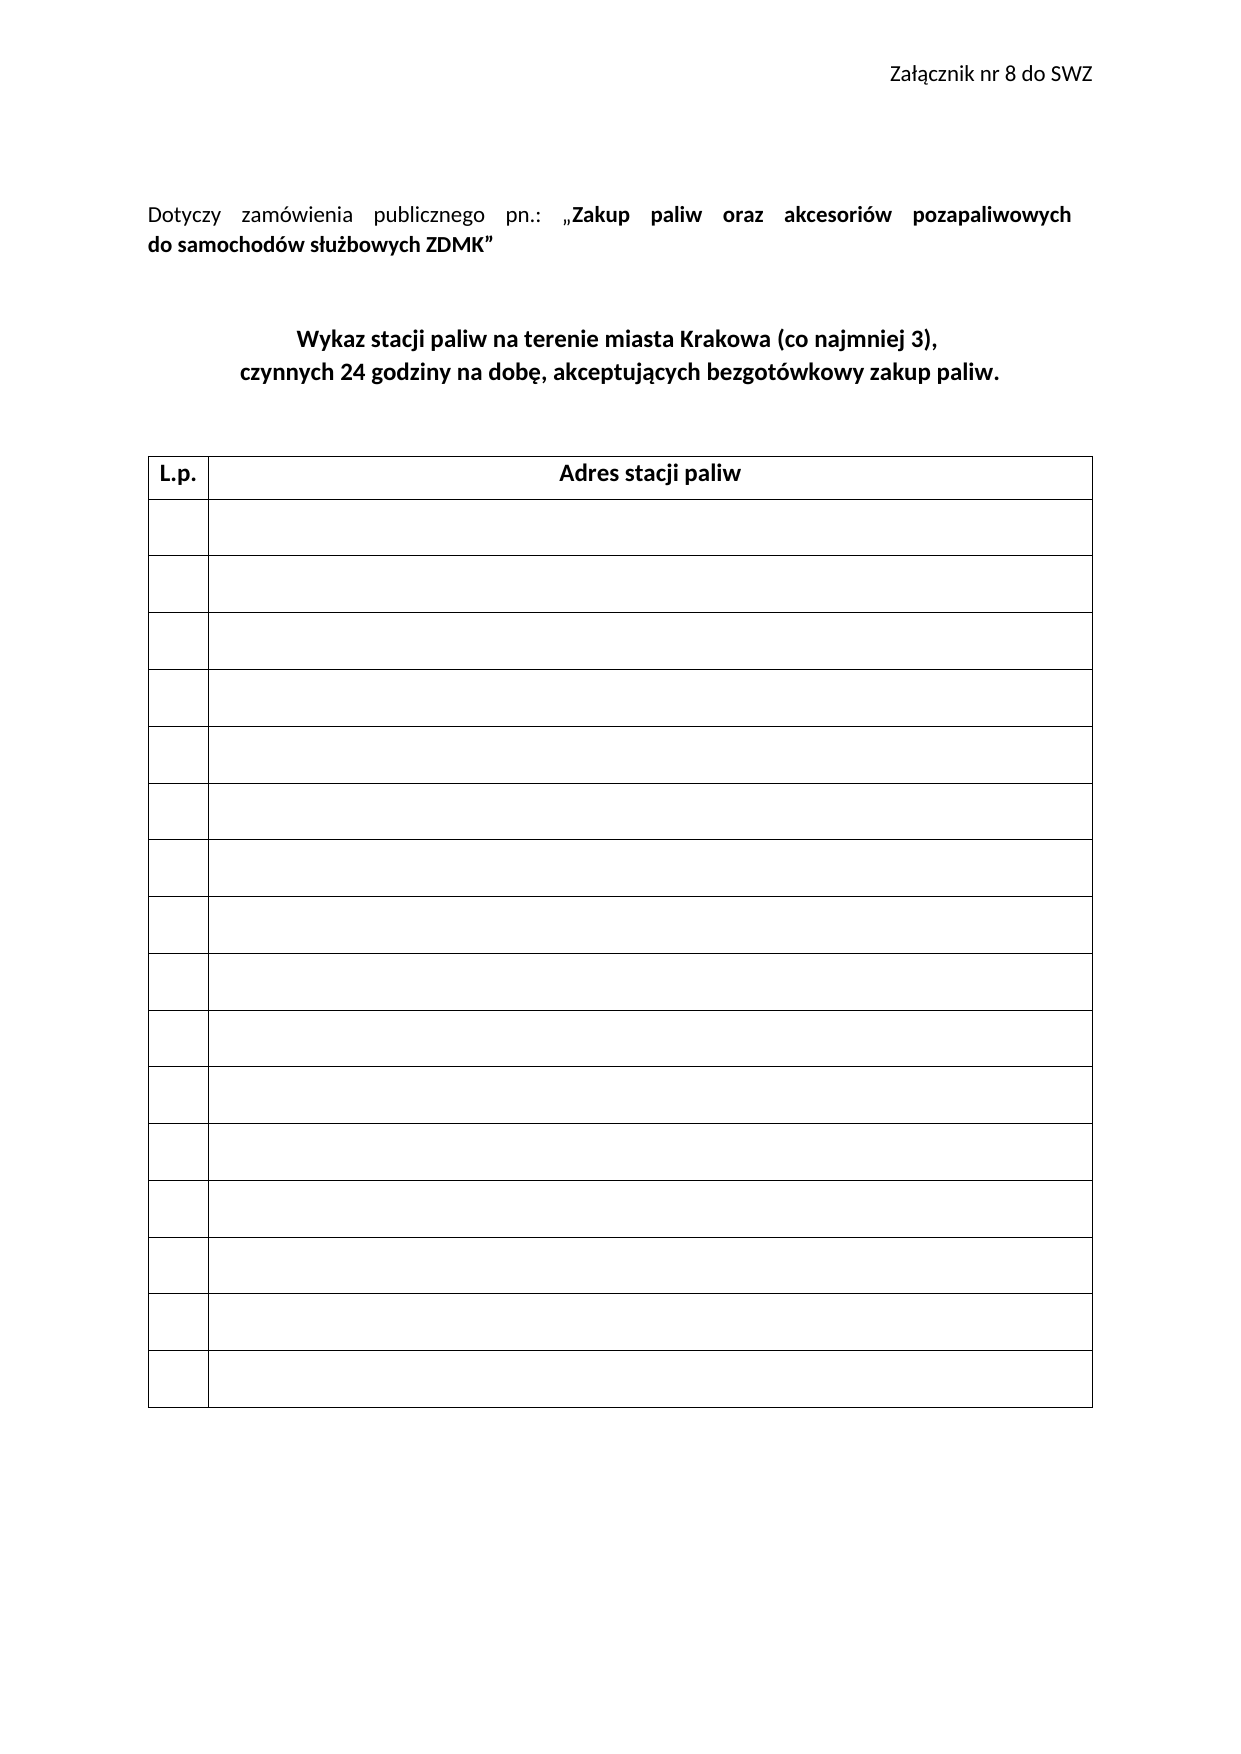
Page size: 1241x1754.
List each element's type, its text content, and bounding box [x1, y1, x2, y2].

table_cell [209, 1294, 1092, 1350]
table_cell [149, 840, 208, 896]
table_cell [209, 1351, 1092, 1407]
table_cell [209, 1124, 1092, 1180]
table_cell [149, 1124, 208, 1180]
table_cell [209, 670, 1092, 726]
table_cell [209, 954, 1092, 1009]
table_cell [149, 1067, 208, 1123]
table_cell [209, 1011, 1092, 1066]
table_cell [209, 840, 1092, 896]
text Wykaz stacji paliw na terenie miasta Krakowa (co najmniej 3), czynnych 24 godziny na dobę, akceptujących bezgotówkowy zakup paliw. [148, 324, 1092, 387]
table_cell [149, 613, 208, 669]
table_cell [149, 1238, 208, 1293]
table_cell [149, 556, 208, 612]
table_cell [209, 1067, 1092, 1123]
table_cell [209, 1238, 1092, 1293]
table_cell [149, 954, 208, 1009]
table_cell [149, 727, 208, 782]
text Dotyczy zamówienia publicznego pn.: „Zakup paliw oraz akcesoriów pozapaliwowych do samochodów służbowych ZDMK” [148, 200, 1092, 258]
table_cell [149, 1294, 208, 1350]
table_header L.p. [149, 457, 208, 498]
table_cell [149, 1011, 208, 1066]
table_cell [209, 556, 1092, 612]
table_cell [209, 613, 1092, 669]
table_cell [209, 897, 1092, 953]
table_cell [209, 1181, 1092, 1237]
table_cell [149, 897, 208, 953]
table_cell [209, 784, 1092, 839]
table_header Adres stacji paliw [209, 457, 1092, 498]
text Załącznik nr 8 do SWZ [148, 59, 1092, 87]
table_cell [149, 670, 208, 726]
table_cell [209, 500, 1092, 555]
table_cell [149, 1351, 208, 1407]
table_cell [149, 500, 208, 555]
table_cell [149, 784, 208, 839]
table_cell [209, 727, 1092, 782]
table_cell [149, 1181, 208, 1237]
